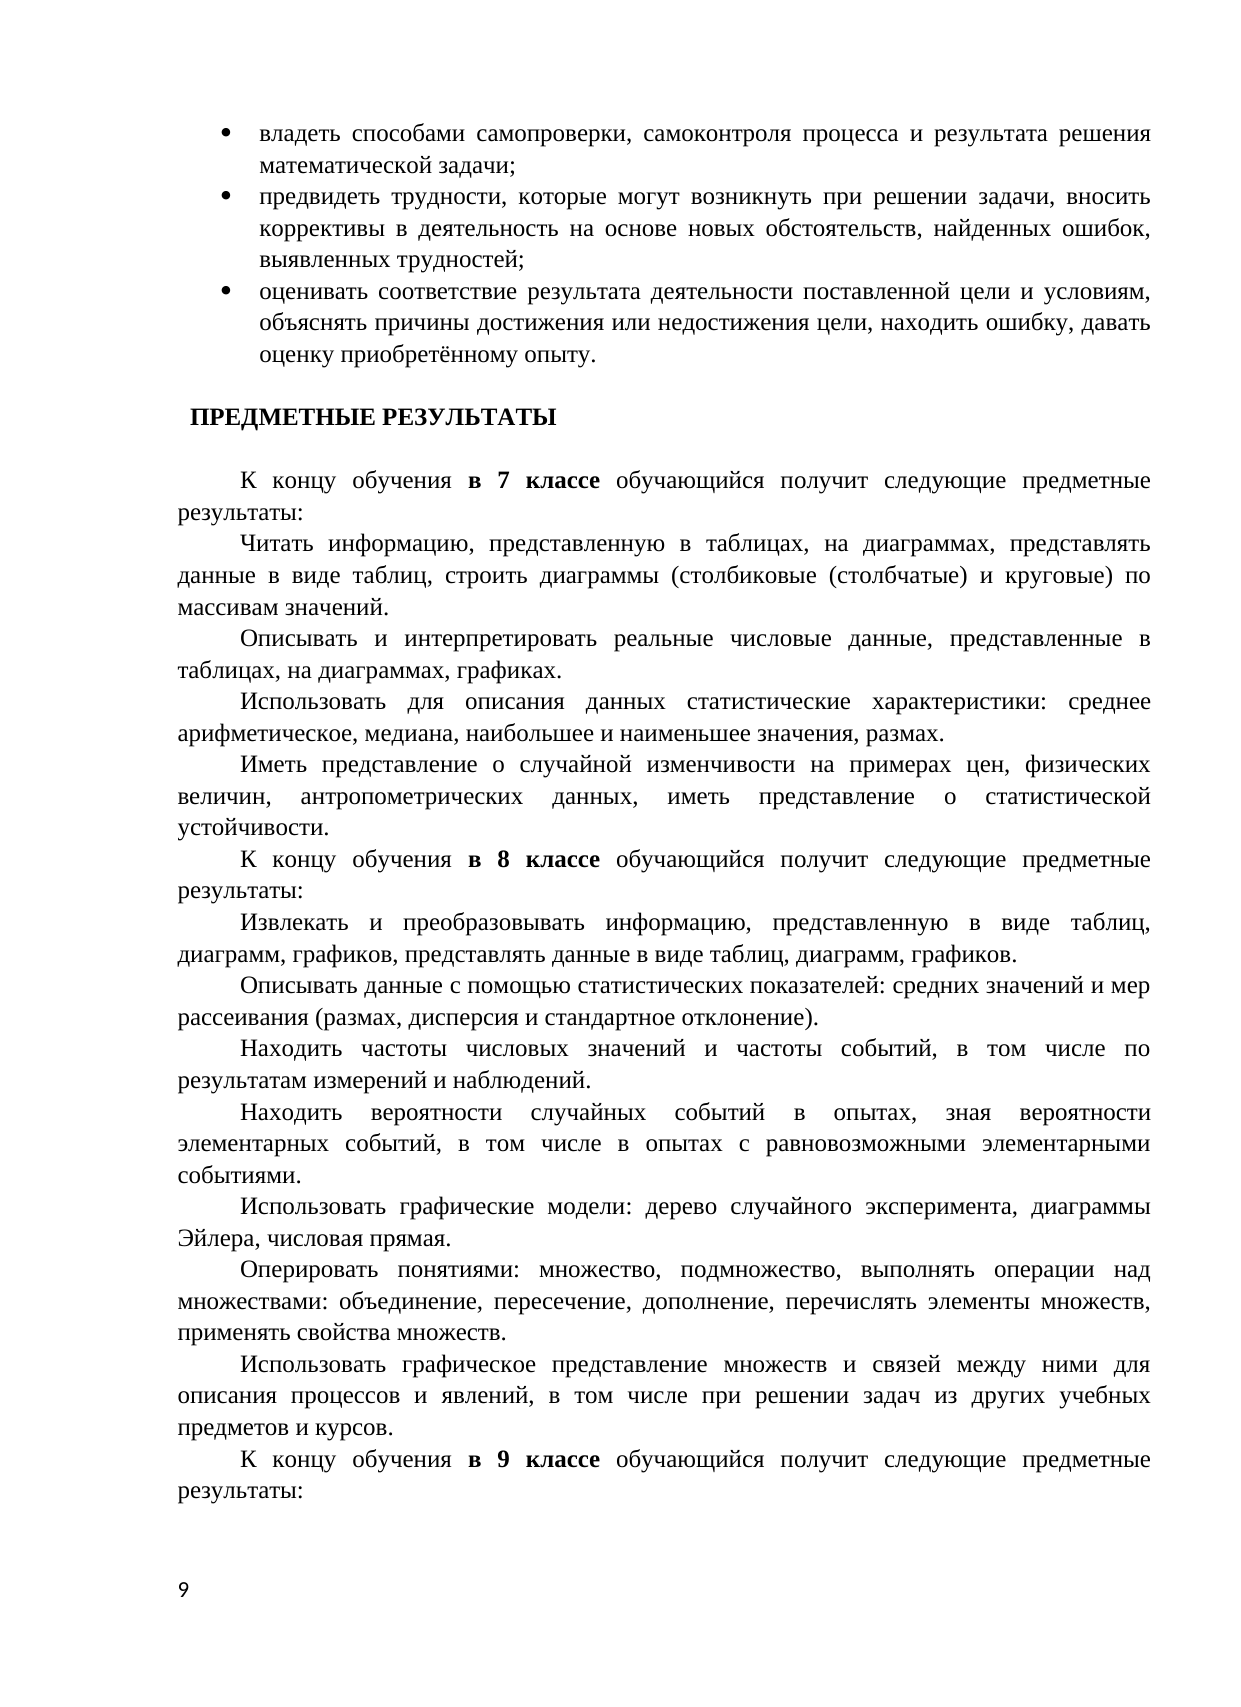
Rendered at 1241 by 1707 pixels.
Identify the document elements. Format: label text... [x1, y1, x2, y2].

text Находить вероятности случайных событий в опытах, зная вероятности элементарных событий, в том числе в опытах с равновозможными элементарными событиями. [177, 1097, 1152, 1188]
text Находить частоты числовых значений и частоты событий, в том числе по результатам измерений и наблюдений. [177, 1033, 1152, 1094]
text Оперировать понятиями: множество, подмножество, выполнять операции над множествами: объединение, пересечение, дополнение, перечислять элементы множеств, применять свойства множеств. [177, 1254, 1152, 1346]
text К концу обучения в 9 классе обучающийся получит следующие предметные результаты: [177, 1444, 1152, 1504]
text К концу обучения в 7 классе обучающийся получит следующие предметные результаты: [177, 465, 1152, 526]
text Описывать и интерпретировать реальные числовые данные, представленные в таблицах, на диаграммах, графиках. [177, 623, 1152, 683]
text Иметь представление о случайной изменчивости на примерах цен, физических величин, антропометрических данных, иметь представление о статистической устойчивости. [177, 749, 1152, 841]
text Использовать графические модели: дерево случайного эксперимента, диаграммы Эйлера, числовая прямая. [177, 1191, 1152, 1252]
text Читать информацию, представленную в таблицах, на диаграммах, представлять данные в виде таблиц, строить диаграммы (столбиковые (столбчатые) и круговые) по массивам значений. [177, 528, 1152, 620]
text Использовать для описания данных статистические характеристики: среднее арифметическое, медиана, наибольшее и наименьшее значения, размах. [177, 686, 1152, 747]
text ПРЕДМЕТНЫЕ РЕЗУЛЬТАТЫ [190, 402, 1152, 431]
text Использовать графическое представление множеств и связей между ними для описания процессов и явлений, в том числе при решении задач из других учебных предметов и курсов. [177, 1349, 1152, 1441]
text Описывать данные с помощью статистических показателей: средних значений и мер рассеивания (размах, дисперсия и стандартное отклонение). [177, 970, 1152, 1031]
text К концу обучения в 8 классе обучающийся получит следующие предметные результаты: [177, 844, 1152, 904]
list предвидеть трудности, которые могут возникнуть при решении задачи, вносить коррективы в деятельность на основе новых обстоятельств, найденных ошибок, выявленных трудностей; [222, 181, 1152, 273]
list оценивать соответствие результата деятельности поставленной цели и условиям, объяснять причины достижения или недостижения цели, находить ошибку, давать оценку приобретённому опыту. [222, 276, 1152, 368]
text Извлекать и преобразовывать информацию, представленную в виде таблиц, диаграмм, графиков, представлять данные в виде таблиц, диаграмм, графиков. [177, 907, 1152, 967]
list владеть способами самопроверки, самоконтроля процесса и результата решения математической задачи; [222, 118, 1152, 178]
